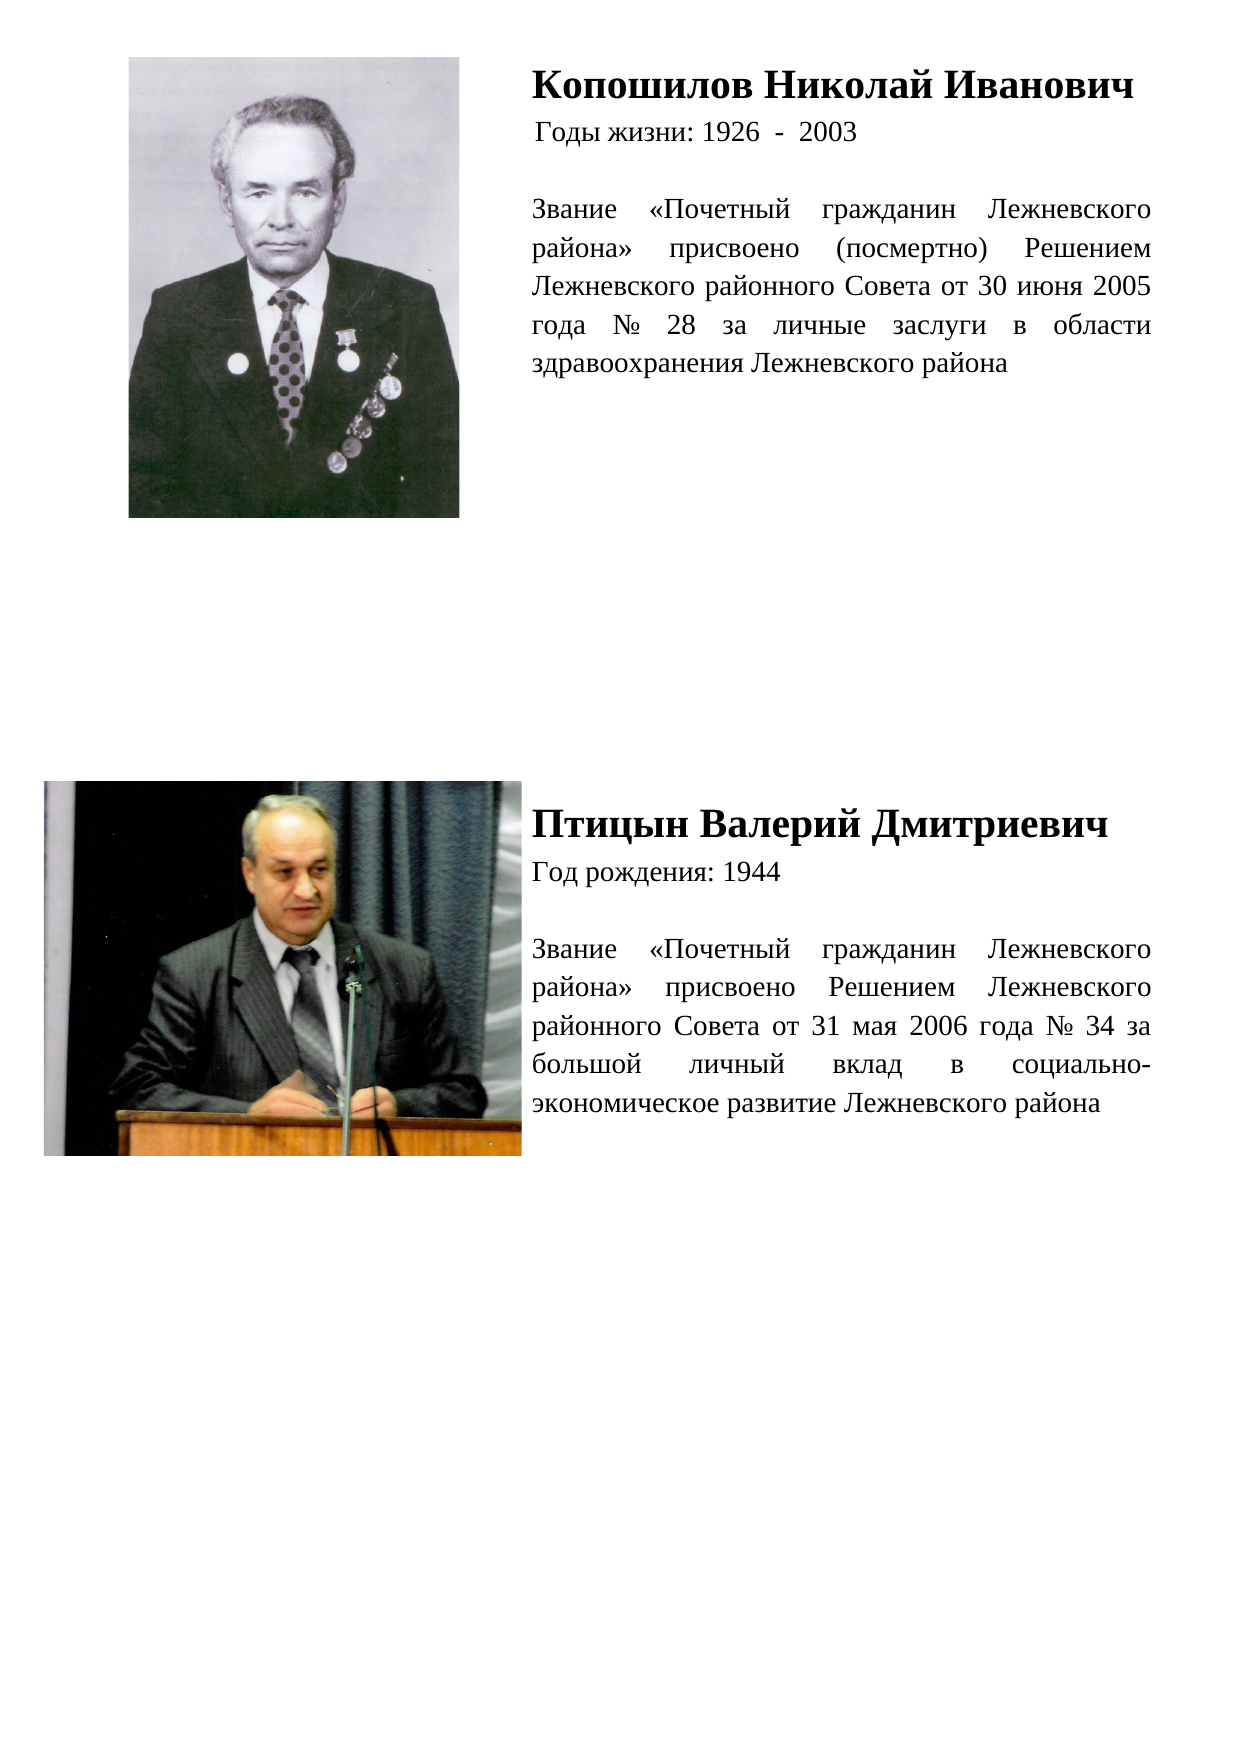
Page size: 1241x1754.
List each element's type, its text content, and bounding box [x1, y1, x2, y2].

picture [43, 781, 522, 1156]
text Годы жизни: 1926 - 2003 [177, 114, 1152, 148]
text Год рождения: 1944 [532, 854, 1152, 887]
text Копошилов Николай Иванович [532, 59, 1152, 107]
text Птицын Валерий Дмитриевич [177, 798, 1152, 846]
text Звание «Почетный гражданин Лежневского района» присвоено Решением Лежневского районного Совета от 31 мая 2006 года № 34 за большой личный вклад в социально-экономическое развитие Лежневского района [532, 931, 1152, 1118]
picture [128, 57, 460, 518]
text Звание «Почетный гражданин Лежневского района» присвоено (посмертно) Решением Лежневского районного Совета от 30 июня 2005 года № 28 за личные заслуги в области здравоохранения Лежневского района [532, 191, 1152, 379]
